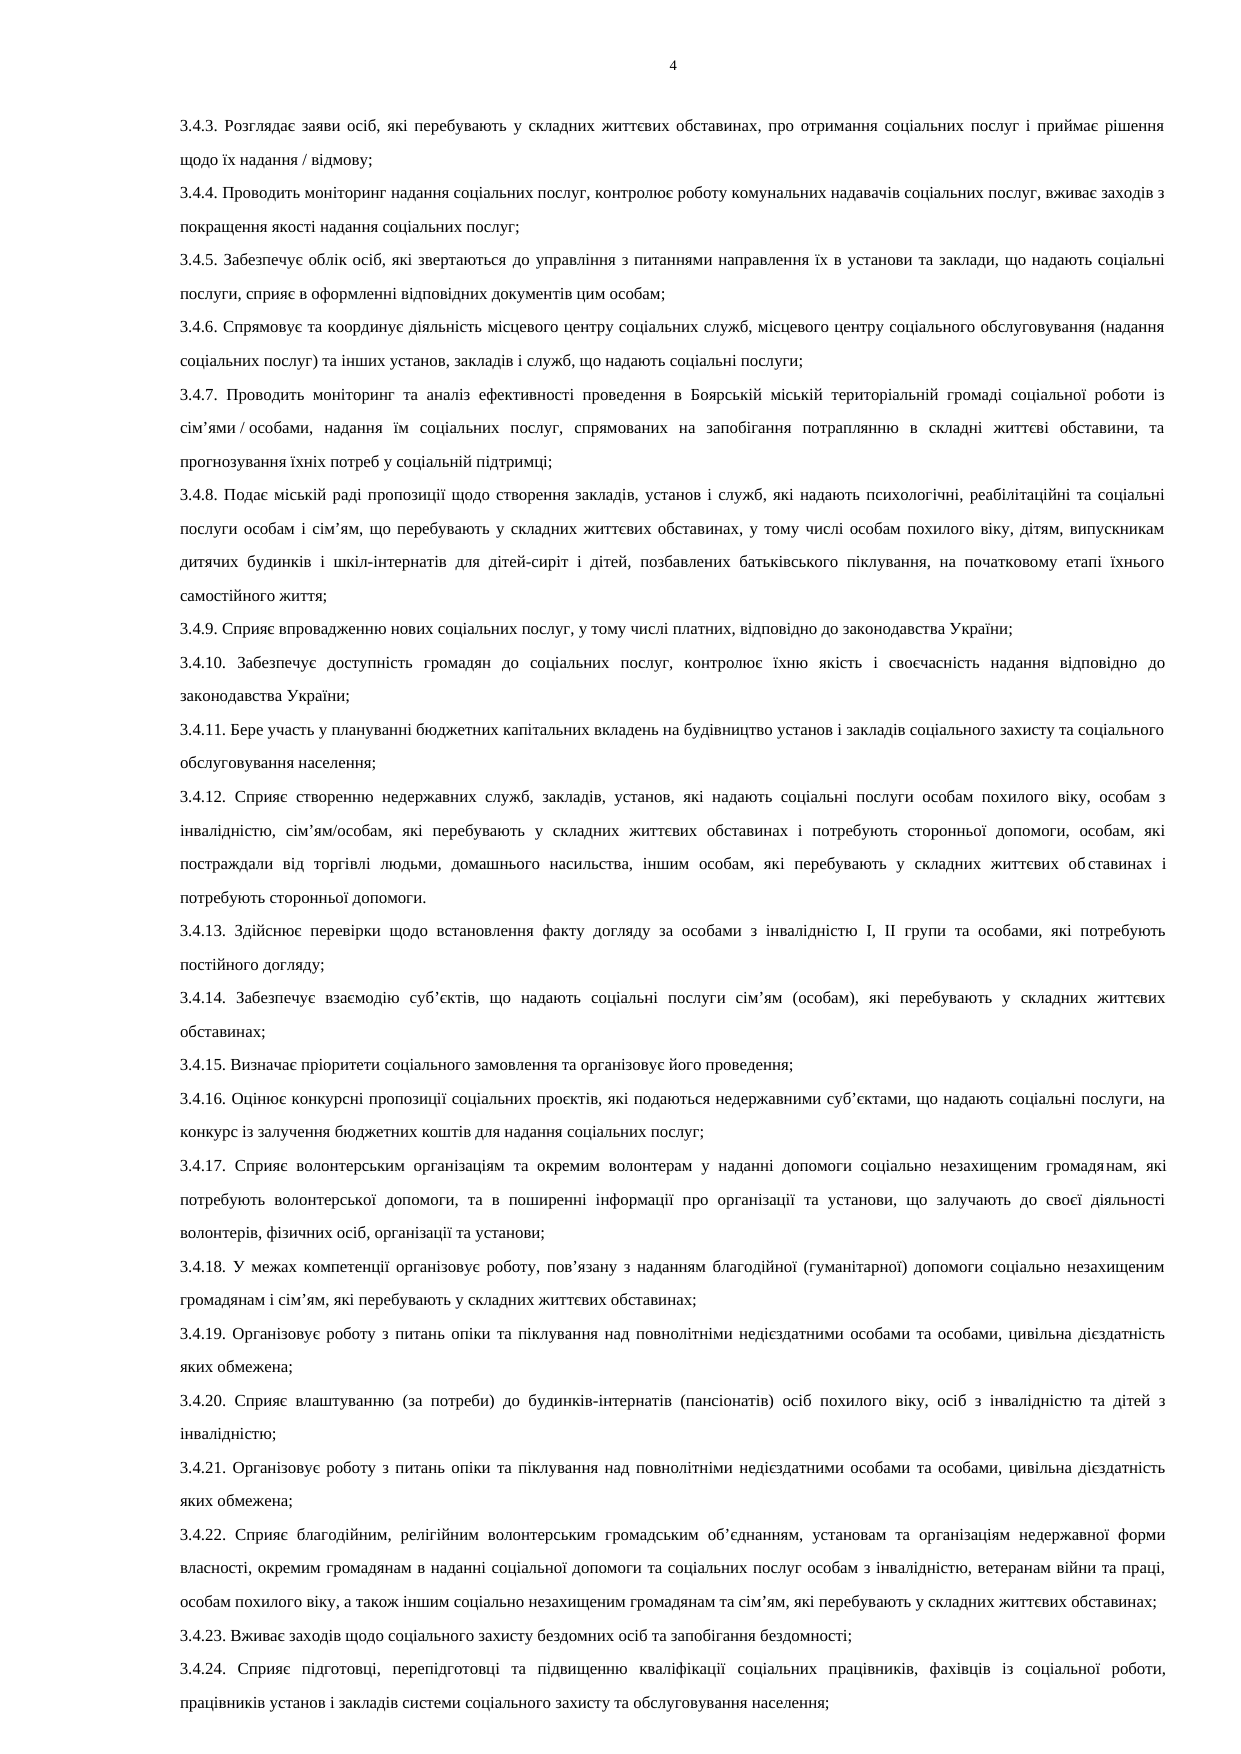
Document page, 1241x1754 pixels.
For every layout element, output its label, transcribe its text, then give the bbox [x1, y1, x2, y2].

text 3.4.16. Оцінює конкурсні пропозиції соціальних проєктів, які подаються недержавними суб’єктами, що надають соціальні послуги, на конкурс із залучення бюджетних коштів для надання соціальних послуг; [179, 1074, 1167, 1142]
text 3.4.20. Сприяє влаштуванню (за потреби) до будинків-інтернатів (пансіонатів) осіб похилого віку, осіб з інвалідністю та дітей з інвалідністю; [179, 1376, 1167, 1443]
text 3.4.21. Організовує роботу з питань опіки та піклування над повнолітніми недієздатними особами та особами, цивільна дієздатність яких обмежена; [179, 1443, 1167, 1511]
text 3.4.15. Визначає пріоритети соціального замовлення та організовує його проведення; [179, 1041, 1167, 1074]
text 3.4.10. Забезпечує доступність громадян до соціальних послуг, контролює їхню якість і своєчасність надання відповідно до законодавства України; [179, 638, 1167, 706]
text 3.4.11. Бере участь у плануванні бюджетних капітальних вкладень на будівництво установ і закладів соціального захисту та соціального обслуговування населення; [179, 706, 1167, 773]
text 3.4.24. Сприяє підготовці, перепідготовці та підвищенню кваліфікації соціальних працівників, фахівців із соціальної роботи, працівників установ і закладів системи соціального захисту та обслуговування населення; [179, 1645, 1167, 1712]
text 3.4.19. Організовує роботу з питань опіки та піклування над повнолітніми недієздатними особами та особами, цивільна дієздатність яких обмежена; [179, 1309, 1167, 1376]
text 3.4.7. Проводить моніторинг та аналіз ефективності проведення в Боярській міській територіальній громаді соціальної роботи із сім’ями / особами, надання їм соціальних послуг, спрямованих на запобігання потраплянню в складні життєві обставини, та прогнозування їхніх потреб у соціальній підтримці; [179, 370, 1167, 471]
text 3.4.23. Вживає заходів щодо соціального захисту бездомних осіб та запобігання бездомності; [179, 1611, 1167, 1645]
text 3.4.13. Здійснює перевірки щодо встановлення факту догляду за особами з інвалідністю І, ІІ групи та особами, які потребують постійного догляду; [179, 907, 1167, 974]
text 3.4.4. Проводить моніторинг надання соціальних послуг, контролює роботу комунальних надавачів соціальних послуг, вживає заходів з покращення якості надання соціальних послуг; [179, 169, 1167, 236]
text 3.4.22. Сприяє благодійним, релігійним волонтерським громадським об’єднанням, установам та організаціям недержавної форми власності, окремим громадянам в наданні соціальної допомоги та соціальних послуг особам з інвалідністю, ветеранам війни та праці, особам похилого віку, а також іншим соціально незахищеним громадянам та сім’ям, які перебувають у складних життєвих обставинах; [179, 1511, 1167, 1611]
text 3.4.5. Забезпечує облік осіб, які звертаються до управління з питаннями направлення їх в установи та заклади, що надають соціальні послуги, сприяє в оформленні відповідних документів цим особам; [179, 236, 1167, 303]
text 3.4.3. Розглядає заяви осіб, які перебувають у складних життєвих обставинах, про отримання соціальних послуг і приймає рішення щодо їх надання / відмову; [179, 102, 1167, 169]
text 3.4.18. У межах компетенції організовує роботу, пов’язану з наданням благодійної (гуманітарної) допомоги соціально незахищеним громадянам і сім’ям, які перебувають у складних життєвих обставинах; [179, 1242, 1167, 1309]
text 3.4.6. Спрямовує та координує діяльність місцевого центру соціальних служб, місцевого центру соціального обслуговування (надання соціальних послуг) та інших установ, закладів і служб, що надають соціальні послуги; [179, 303, 1167, 370]
text 3.4.14. Забезпечує взаємодію суб’єктів, що надають соціальні послуги сім’ям (особам), які перебувають у складних життєвих обставинах; [179, 974, 1167, 1041]
text 3.4.8. Подає міській раді пропозиції щодо створення закладів, установ і служб, які надають психологічні, реабілітаційні та соціальні послуги особам і сім’ям, що перебувають у складних життєвих обставинах, у тому числі особам похилого віку, дітям, випускникам дитячих будинків і шкіл-інтернатів для дітей-сиріт і дітей, позбавлених батьківського піклування, на початковому етапі їхнього самостійного життя; [179, 471, 1167, 605]
text 3.4.12. Сприяє створенню недержавних служб, закладів, установ, які надають соціальні послуги особам похилого віку, особам з інвалідністю, сім’ям/особам, які перебувають у складних життєвих обставинах і потребують сторонньої допомоги, особам, які постраждали від торгівлі людьми, домашнього насильства, іншим особам, які перебувають у складних життєвих обставинах і потребують сторонньої допомоги. [179, 773, 1167, 907]
text 3.4.9. Сприяє впровадженню нових соціальних послуг, у тому числі платних, відповідно до законодавства України; [179, 605, 1167, 638]
text 3.4.17. Сприяє волонтерським організаціям та окремим волонтерам у наданні допомоги соціально незахищеним громадянам, які потребують волонтерської допомоги, та в поширенні інформації про організації та установи, що залучають до своєї діяльності волонтерів, фізичних осіб, організації та установи; [179, 1142, 1167, 1242]
